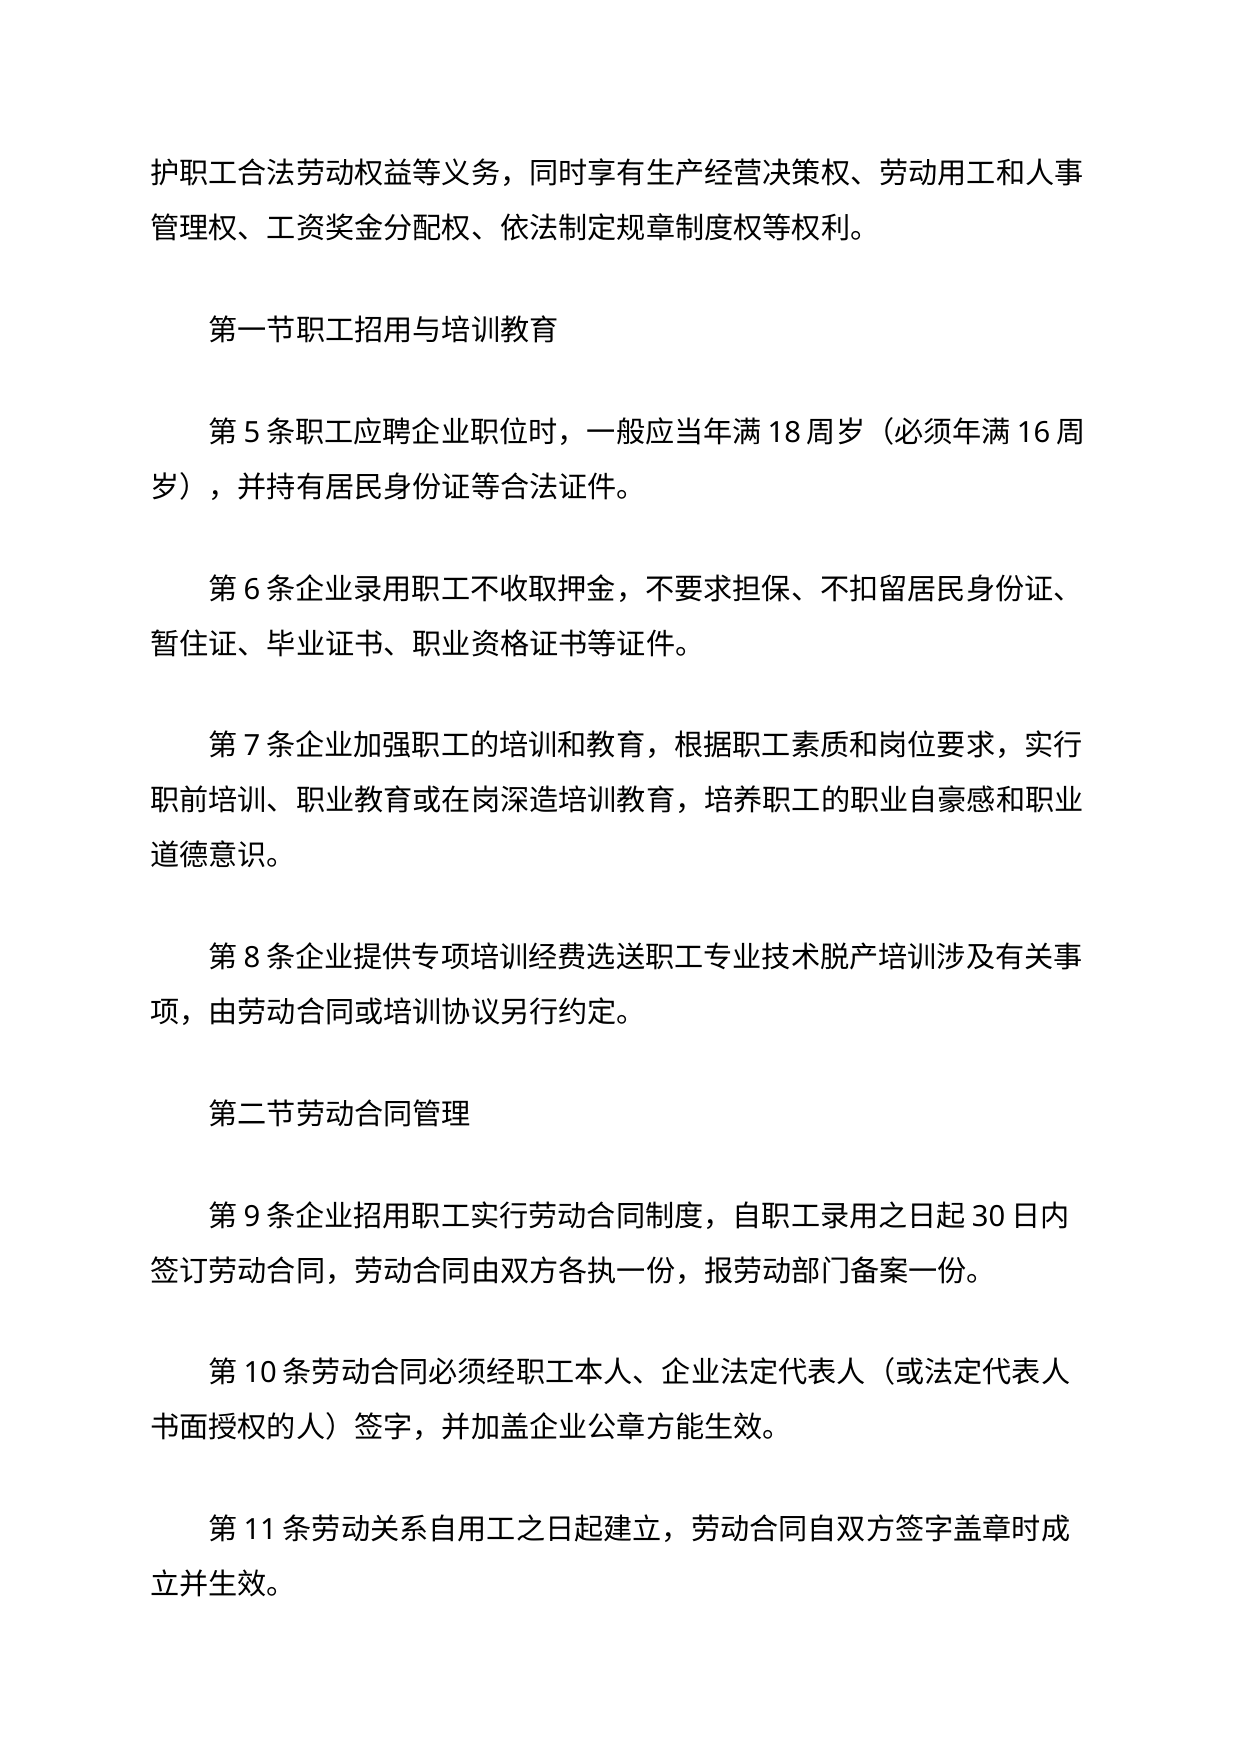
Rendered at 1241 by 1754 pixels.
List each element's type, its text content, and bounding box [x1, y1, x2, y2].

text 第10条劳动合同必须经职工本人、企业法定代表人（或法定代表人书面授权的人）签字，并加盖企业公章方能生效。 [150, 1349, 1090, 1446]
text 第6条企业录用职工不收取押金，不要求担保、不扣留居民身份证、暂住证、毕业证书、职业资格证书等证件。 [150, 565, 1090, 662]
text 第8条企业提供专项培训经费选送职工专业技术脱产培训涉及有关事项，由劳动合同或培训协议另行约定。 [150, 934, 1090, 1031]
text 第7条企业加强职工的培训和教育，根据职工素质和岗位要求，实行职前培训、职业教育或在岗深造培训教育，培养职工的职业自豪感和职业道德意识。 [150, 722, 1090, 874]
text 第5条职工应聘企业职位时，一般应当年满18周岁（必须年满16周岁），并持有居民身份证等合法证件。 [150, 408, 1090, 506]
text 第二节劳动合同管理 [150, 1090, 1090, 1133]
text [150, 150, 1090, 247]
text 第一节职工招用与培训教育 [150, 307, 1090, 349]
text 第9条企业招用职工实行劳动合同制度，自职工录用之日起30日内签订劳动合同，劳动合同由双方各执一份，报劳动部门备案一份。 [150, 1192, 1090, 1289]
text 第11条劳动关系自用工之日起建立，劳动合同自双方签字盖章时成立并生效。 [150, 1506, 1090, 1603]
